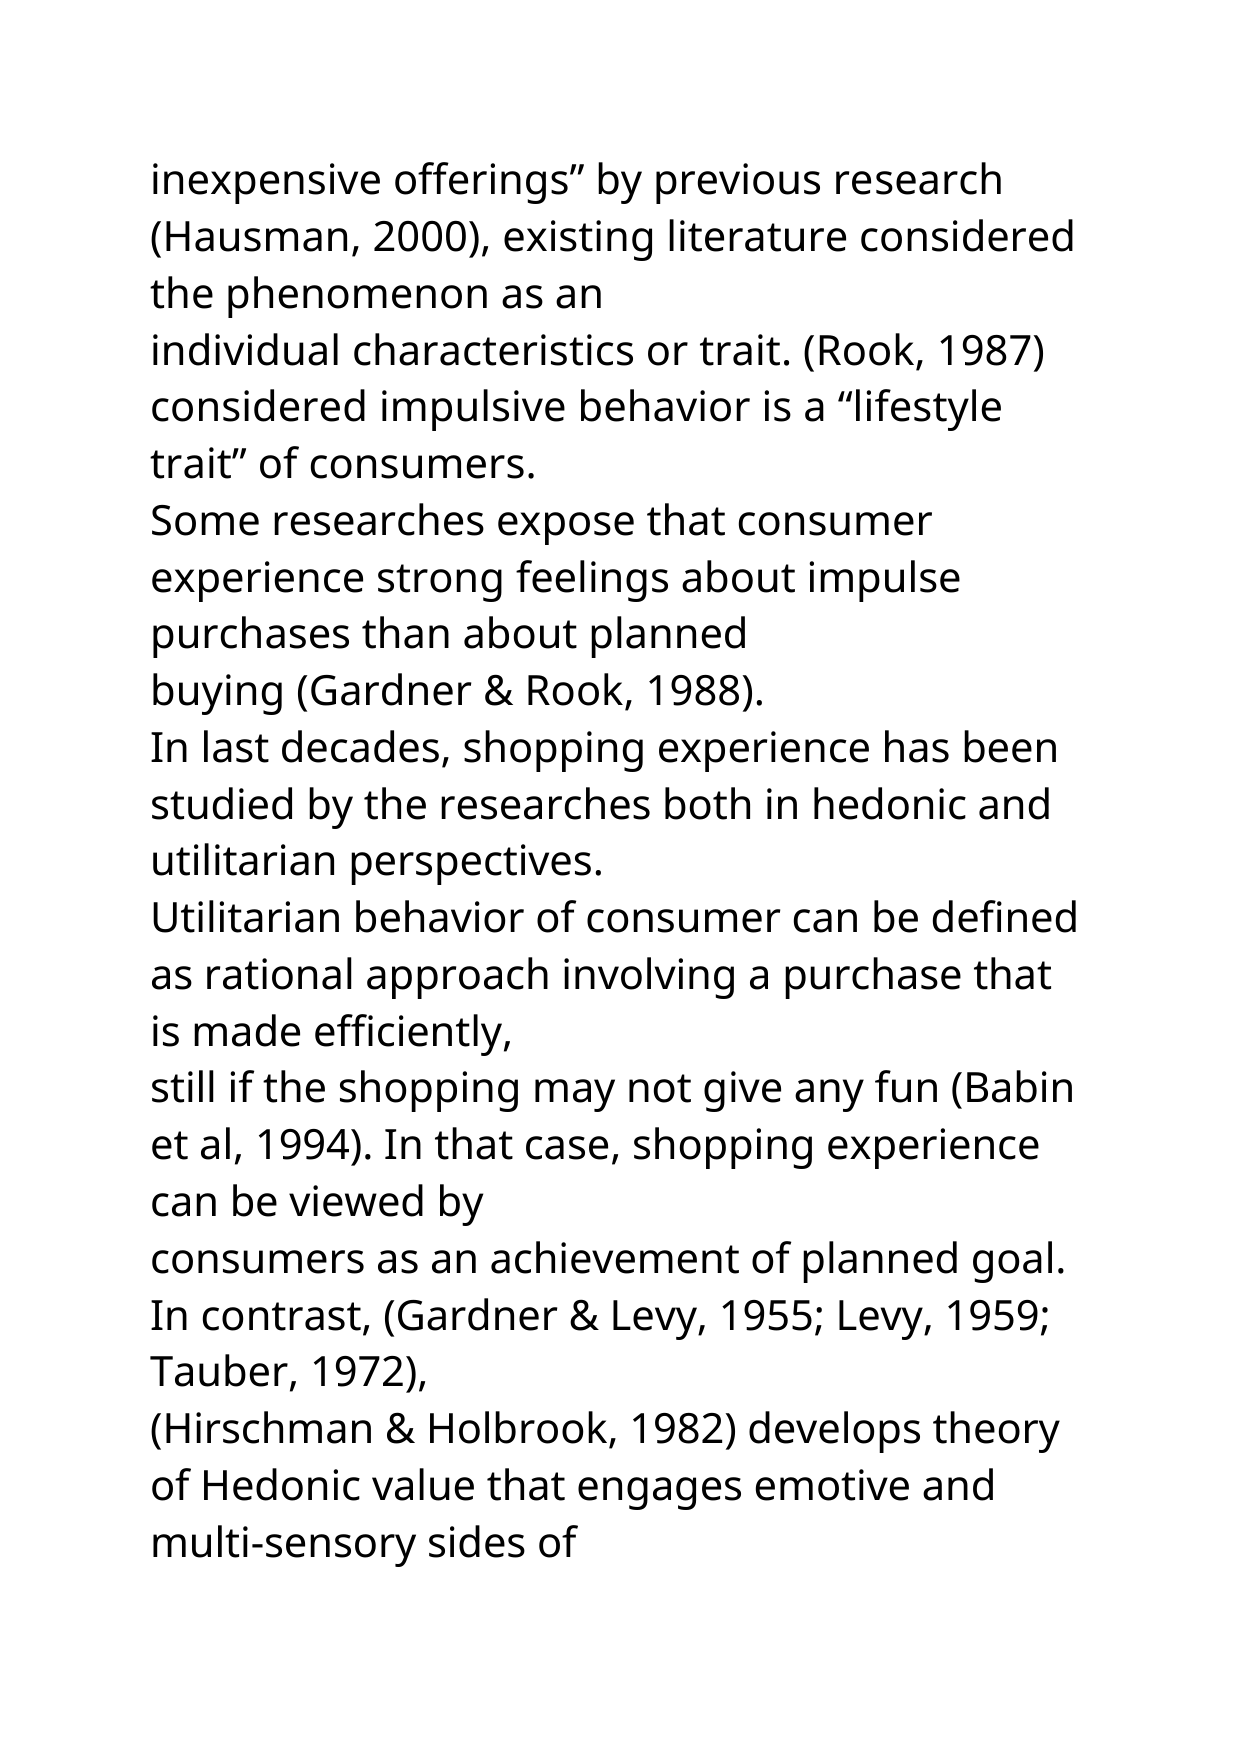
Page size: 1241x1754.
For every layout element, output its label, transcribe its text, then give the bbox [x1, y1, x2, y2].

text inexpensive offerings” by previous research (Hausman, 2000), existing literature considered the phenomenon as an [150, 150, 1090, 320]
text In last decades, shopping experience has been studied by the researches both in hedonic and utilitarian perspectives. [150, 718, 1090, 888]
text Utilitarian behavior of consumer can be defined as rational approach involving a purchase that is made efficiently, [150, 888, 1090, 1058]
text consumers as an achievement of planned goal. In contrast, (Gardner & Levy, 1955; Levy, 1959; Tauber, 1972), [150, 1229, 1090, 1399]
text still if the shopping may not give any fun (Babin et al, 1994). In that case, shopping experience can be viewed by [150, 1058, 1090, 1229]
text buying (Gardner & Rook, 1988). [150, 661, 1090, 718]
text (Hirschman & Holbrook, 1982) develops theory of Hedonic value that engages emotive and multi-sensory sides of [150, 1399, 1090, 1569]
text Some researches expose that consumer experience strong feelings about impulse purchases than about planned [150, 491, 1090, 661]
text individual characteristics or trait. (Rook, 1987) considered impulsive behavior is a “lifestyle trait” of consumers. [150, 320, 1090, 491]
